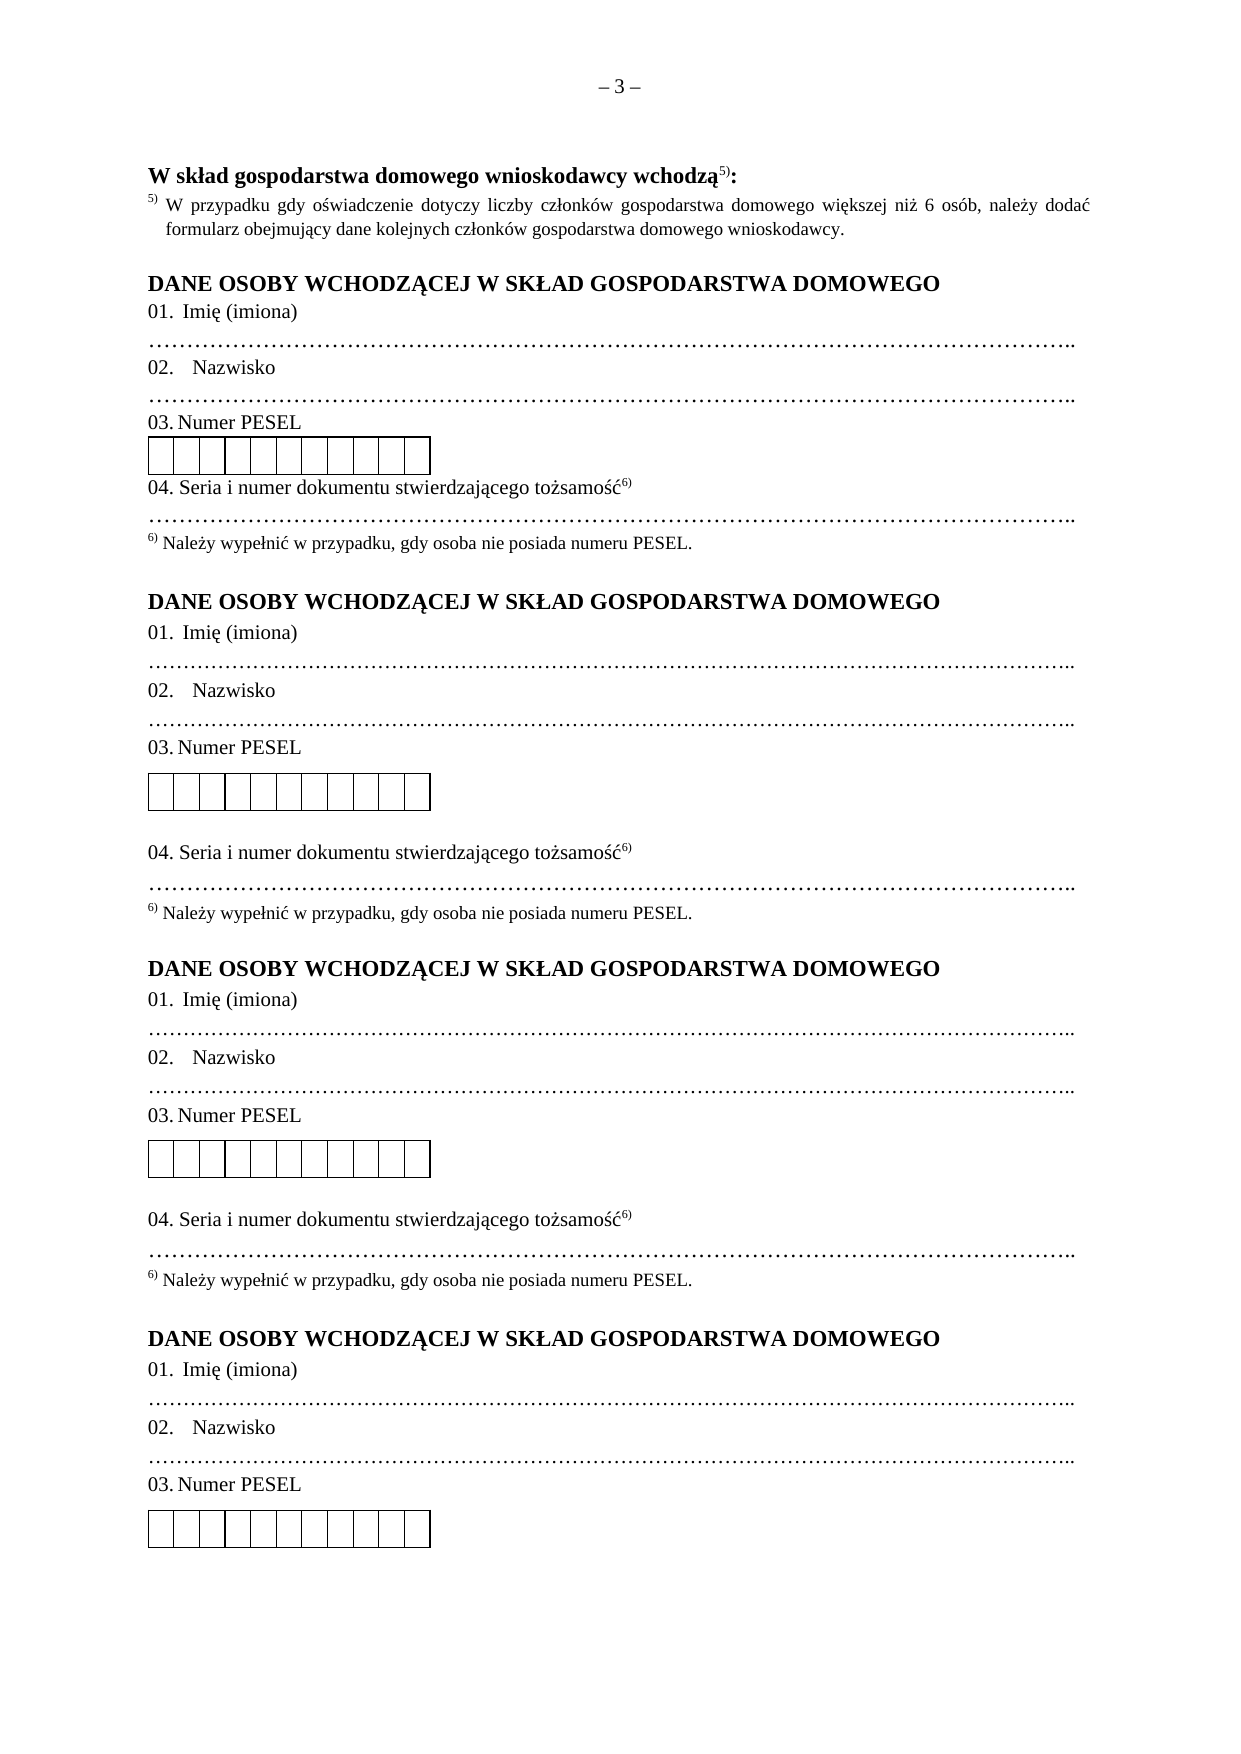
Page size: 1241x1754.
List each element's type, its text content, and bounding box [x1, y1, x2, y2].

text 6) Należy wypełnić w przypadku, gdy osoba nie posiada numeru PESEL. [148, 1267, 1079, 1291]
table_header [302, 774, 327, 810]
text …………………………………………………………………………………………………………………….. [148, 706, 1091, 731]
text 04. Seria i numer dokumentu stwierdzającego tożsamość6) [148, 1207, 1091, 1231]
text …………………………………………………………………………………………………………………….. [148, 1074, 1091, 1098]
table_header [379, 438, 404, 474]
table_header [200, 1141, 224, 1177]
text W skład gospodarstwa domowego wnioskodawcy wchodzą5): [148, 162, 1091, 189]
table_header [251, 1511, 276, 1547]
list Nazwisko [148, 1045, 1079, 1069]
text DANE OSOBY WCHODZĄCEJ W SKŁAD GOSPODARSTWA DOMOWEGO [148, 270, 1091, 297]
text ………………………………………………………………………………………………………….. [148, 869, 1091, 895]
table_header [174, 774, 199, 810]
table_header [302, 1511, 327, 1547]
table_header [354, 1511, 378, 1547]
list Nazwisko [148, 354, 1079, 379]
table_header [405, 1141, 429, 1177]
table_header [277, 1141, 301, 1177]
table_header [302, 438, 327, 474]
table_header [251, 438, 276, 474]
text …………………………………………………………………………………………………………………….. [148, 1386, 1091, 1410]
table_header [226, 1511, 250, 1547]
table_header [328, 774, 353, 810]
list Numer PESEL [148, 735, 1079, 759]
text ………………………………………………………………………………………………………….. [148, 501, 1091, 528]
text ………………………………………………………………………………………………………….. [148, 326, 1091, 352]
text 5) W przypadku gdy oświadczenie dotyczy liczby członków gospodarstwa domowego większej niż 6 osób, należy dodać formularz obejmujący dane kolejnych członków gospodarstwa domowego wnioskodawcy. [148, 191, 1091, 239]
list Numer PESEL [148, 410, 1079, 434]
list Nazwisko [148, 678, 1079, 702]
table_header [302, 1141, 327, 1177]
text ………………………………………………………………………………………………………….. [148, 381, 1091, 407]
text 04. Seria i numer dokumentu stwierdzającego tożsamość6) [148, 840, 1091, 864]
text …………………………………………………………………………………………………………………….. [148, 649, 1091, 673]
list Numer PESEL [148, 1472, 1079, 1496]
table_header [251, 1141, 276, 1177]
table_header [277, 774, 301, 810]
text DANE OSOBY WCHODZĄCEJ W SKŁAD GOSPODARSTWA DOMOWEGO [148, 1325, 1091, 1352]
table_header [200, 438, 224, 474]
table_header [354, 1141, 378, 1177]
table_header [174, 1511, 199, 1547]
table_header [328, 1511, 353, 1547]
table_header [328, 438, 353, 474]
text DANE OSOBY WCHODZĄCEJ W SKŁAD GOSPODARSTWA DOMOWEGO [148, 588, 1091, 615]
list Imię (imiona) [148, 299, 1079, 323]
table_header [149, 774, 173, 810]
table_header [277, 1511, 301, 1547]
table_header [174, 438, 199, 474]
table_header [354, 774, 378, 810]
table_header [149, 1511, 173, 1547]
text 6) Należy wypełnić w przypadku, gdy osoba nie posiada numeru PESEL. [148, 530, 1079, 554]
table_header [405, 1511, 429, 1547]
list Nazwisko [148, 1415, 1079, 1439]
table_header [277, 438, 301, 474]
table_header [226, 438, 250, 474]
text …………………………………………………………………………………………………………………….. [148, 1443, 1091, 1468]
table_header [251, 774, 276, 810]
table_header [379, 1511, 404, 1547]
table_header [379, 1141, 404, 1177]
list Imię (imiona) [148, 1357, 1079, 1381]
table_header [379, 774, 404, 810]
text 04. Seria i numer dokumentu stwierdzającego tożsamość6) [148, 475, 1091, 499]
table_header [149, 1141, 173, 1177]
table_header [174, 1141, 199, 1177]
text 6) Należy wypełnić w przypadku, gdy osoba nie posiada numeru PESEL. [148, 900, 1079, 924]
table_header [226, 774, 250, 810]
text ………………………………………………………………………………………………………….. [148, 1236, 1091, 1262]
table_header [405, 438, 429, 474]
table_header [226, 1141, 250, 1177]
table_header [405, 774, 429, 810]
list Imię (imiona) [148, 620, 1079, 644]
text DANE OSOBY WCHODZĄCEJ W SKŁAD GOSPODARSTWA DOMOWEGO [148, 956, 1091, 982]
table_header [200, 774, 224, 810]
list Imię (imiona) [148, 987, 1079, 1011]
list Numer PESEL [148, 1102, 1079, 1127]
table_header [200, 1511, 224, 1547]
text …………………………………………………………………………………………………………………….. [148, 1016, 1091, 1040]
table_header [354, 438, 378, 474]
table_header [149, 438, 173, 474]
table_header [328, 1141, 353, 1177]
